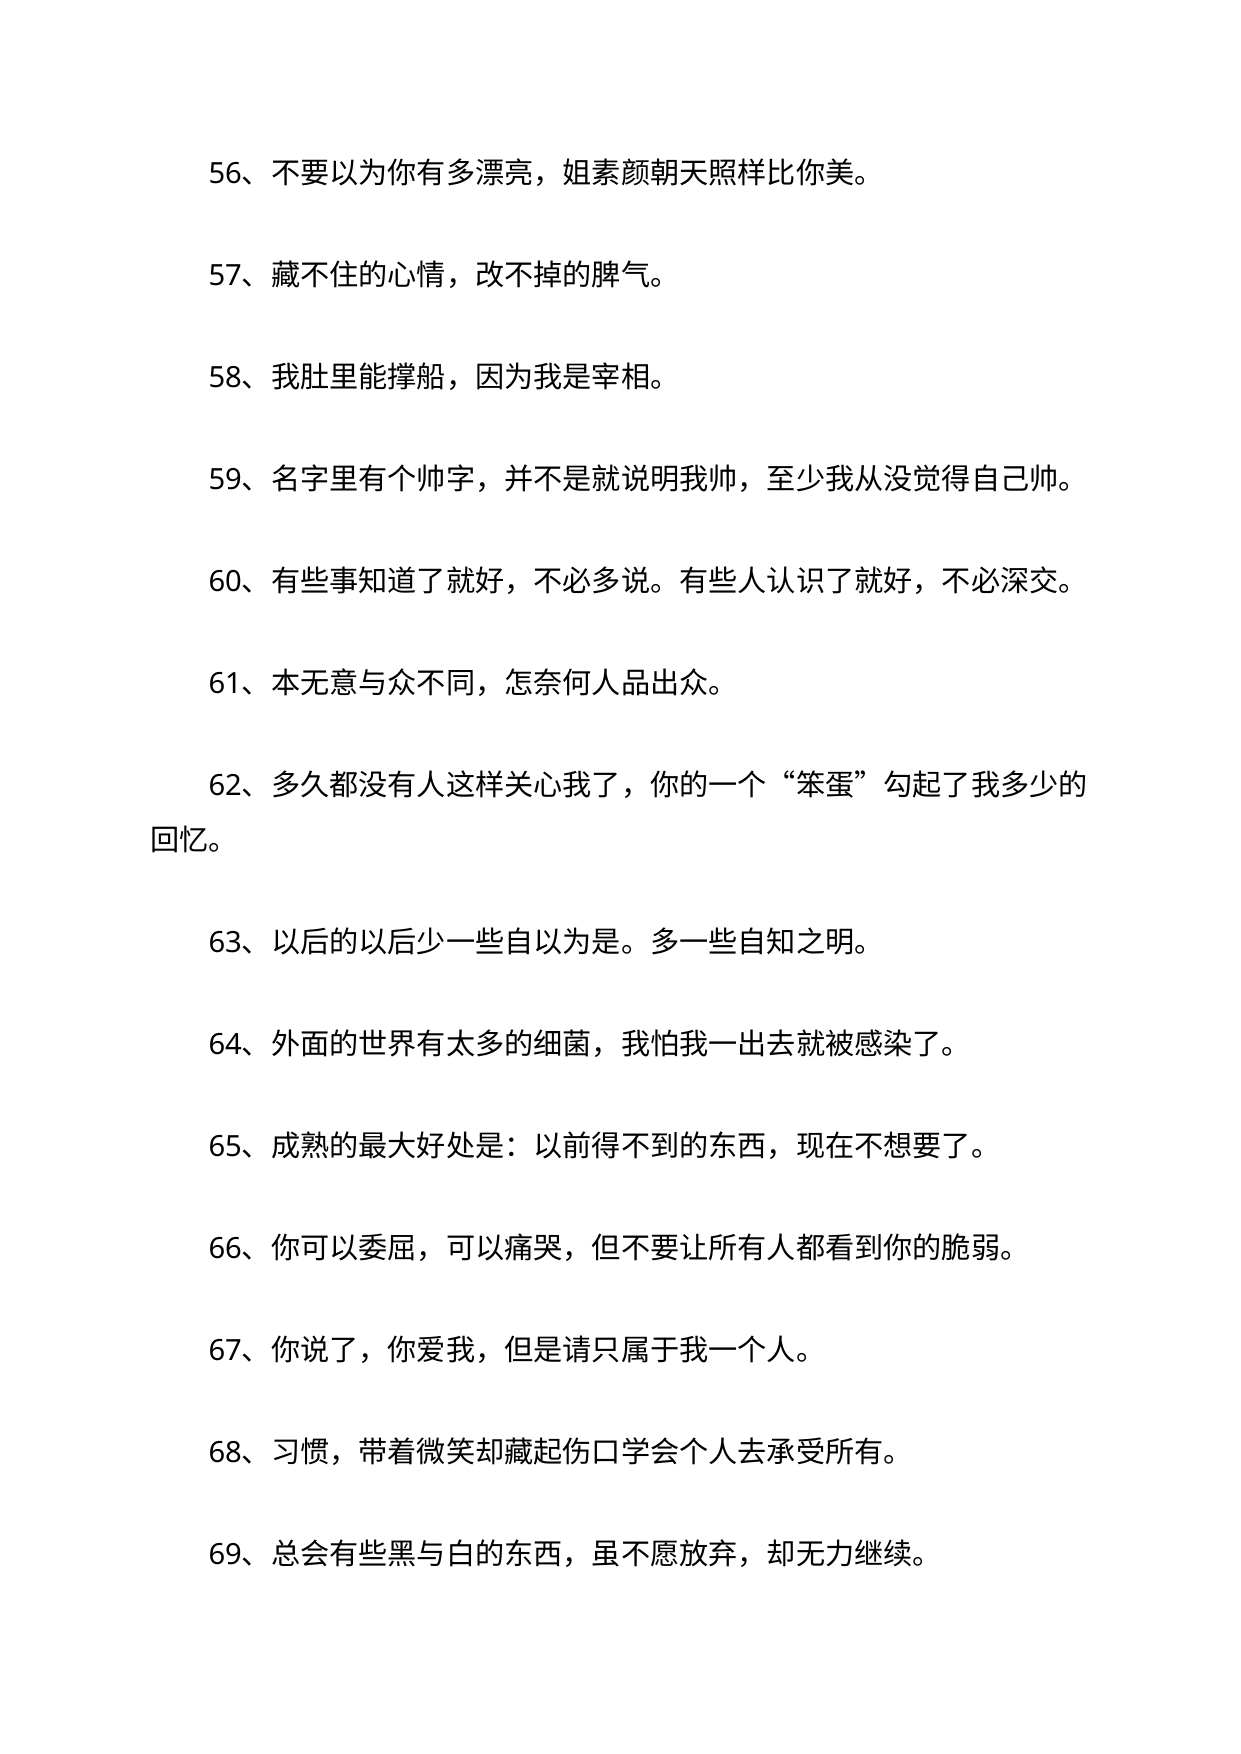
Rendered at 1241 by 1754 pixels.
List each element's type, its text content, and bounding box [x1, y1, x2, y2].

text 60、有些事知道了就好，不必多说。有些人认识了就好，不必深交。 [150, 558, 1090, 600]
text 64、外面的世界有太多的细菌，我怕我一出去就被感染了。 [150, 1021, 1090, 1063]
text 56、不要以为你有多漂亮，姐素颜朝天照样比你美。 [150, 150, 1090, 192]
text 66、你可以委屈，可以痛哭，但不要让所有人都看到你的脆弱。 [150, 1224, 1090, 1267]
text 59、名字里有个帅字，并不是就说明我帅，至少我从没觉得自己帅。 [150, 456, 1090, 498]
text 63、以后的以后少一些自以为是。多一些自知之明。 [150, 919, 1090, 961]
text 65、成熟的最大好处是：以前得不到的东西，现在不想要了。 [150, 1123, 1090, 1165]
text 69、总会有些黑与白的东西，虽不愿放弃，却无力继续。 [150, 1531, 1090, 1573]
text 57、藏不住的心情，改不掉的脾气。 [150, 252, 1090, 294]
text 62、多久都没有人这样关心我了，你的一个“笨蛋”勾起了我多少的回忆。 [150, 762, 1090, 859]
text 67、你说了，你爱我，但是请只属于我一个人。 [150, 1327, 1090, 1369]
text 58、我肚里能撑船，因为我是宰相。 [150, 354, 1090, 396]
text 61、本无意与众不同，怎奈何人品出众。 [150, 660, 1090, 702]
text 68、习惯，带着微笑却藏起伤口学会个人去承受所有。 [150, 1428, 1090, 1471]
